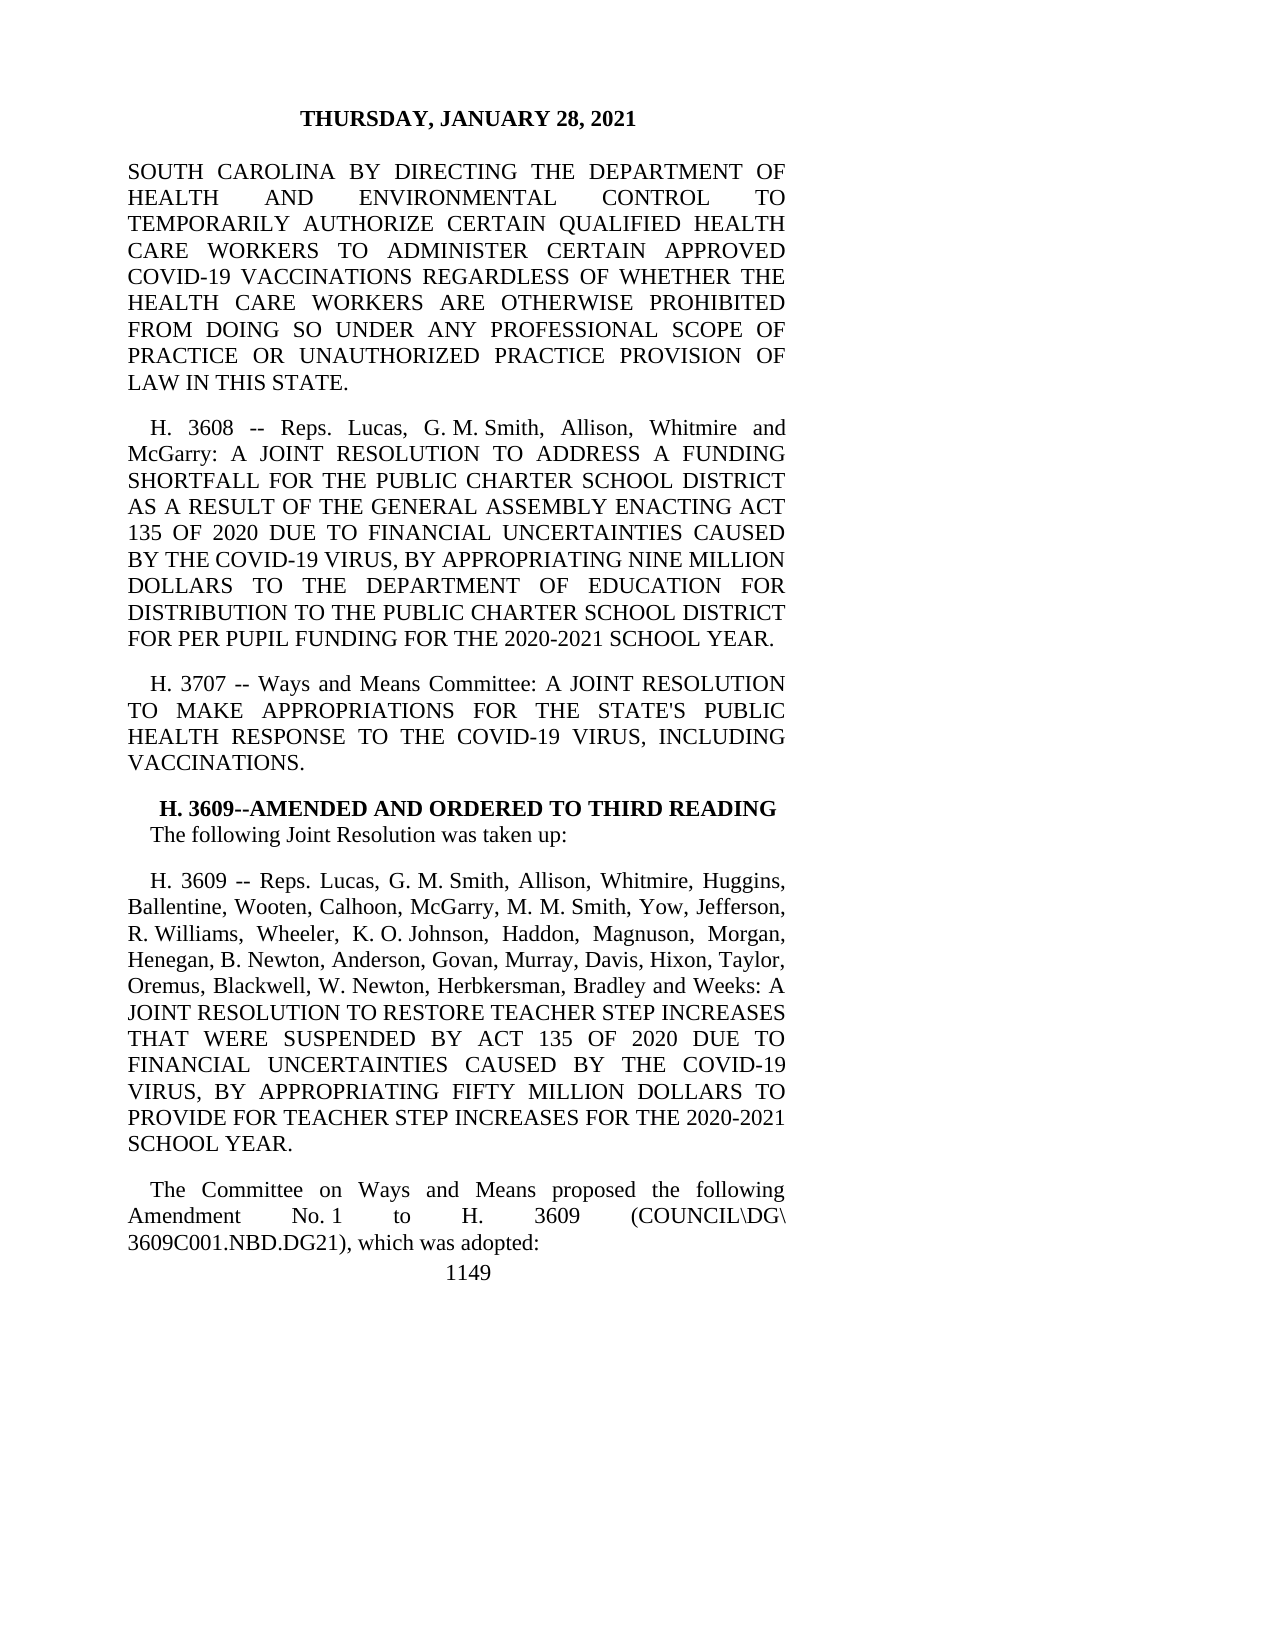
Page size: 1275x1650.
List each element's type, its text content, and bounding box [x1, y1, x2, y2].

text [127, 158, 786, 395]
text The following Joint Resolution was taken up: [127, 821, 786, 848]
text The Committee on Ways and Means proposed the following Amendment No. 1 to H. 3609 (COUNCIL\DG\3609C001.NBD.DG21), which was adopted: [127, 1176, 786, 1255]
text H. 3707 -- Ways and Means Committee: A JOINT RESOLUTION TO MAKE APPROPRIATIONS FOR THE STATE'S PUBLIC HEALTH RESPONSE TO THE COVID-19 VIRUS, INCLUDING VACCINATIONS. [127, 670, 786, 776]
text H. 3608 -- Reps. Lucas, G. M. Smith, Allison, Whitmire and McGarry: A JOINT RESOLUTION TO ADDRESS A FUNDING SHORTFALL FOR THE PUBLIC CHARTER SCHOOL DISTRICT AS A RESULT OF THE GENERAL ASSEMBLY ENACTING ACT 135 OF 2020 DUE TO FINANCIAL UNCERTAINTIES CAUSED BY THE COVID-19 VIRUS, BY APPROPRIATING NINE MILLION DOLLARS TO THE DEPARTMENT OF EDUCATION FOR DISTRIBUTION TO THE PUBLIC CHARTER SCHOOL DISTRICT FOR PER PUPIL FUNDING FOR THE 2020-2021 SCHOOL YEAR. [127, 414, 786, 651]
text H. 3609 -- Reps. Lucas, G. M. Smith, Allison, Whitmire, Huggins, Ballentine, Wooten, Calhoon, McGarry, M. M. Smith, Yow, Jefferson, R. Williams, Wheeler, K. O. Johnson, Haddon, Magnuson, Morgan, Henegan, B. Newton, Anderson, Govan, Murray, Davis, Hixon, Taylor, Oremus, Blackwell, W. Newton, Herbkersman, Bradley and Weeks: A JOINT RESOLUTION TO RESTORE TEACHER STEP INCREASES THAT WERE SUSPENDED BY ACT 135 OF 2020 DUE TO FINANCIAL UNCERTAINTIES CAUSED BY THE COVID-19 VIRUS, BY APPROPRIATING FIFTY MILLION DOLLARS TO PROVIDE FOR TEACHER STEP INCREASES FOR THE 2020-2021 SCHOOL YEAR. [127, 867, 786, 1157]
text H. 3609--AMENDED AND ORDERED TO THIRD READING [127, 795, 786, 821]
